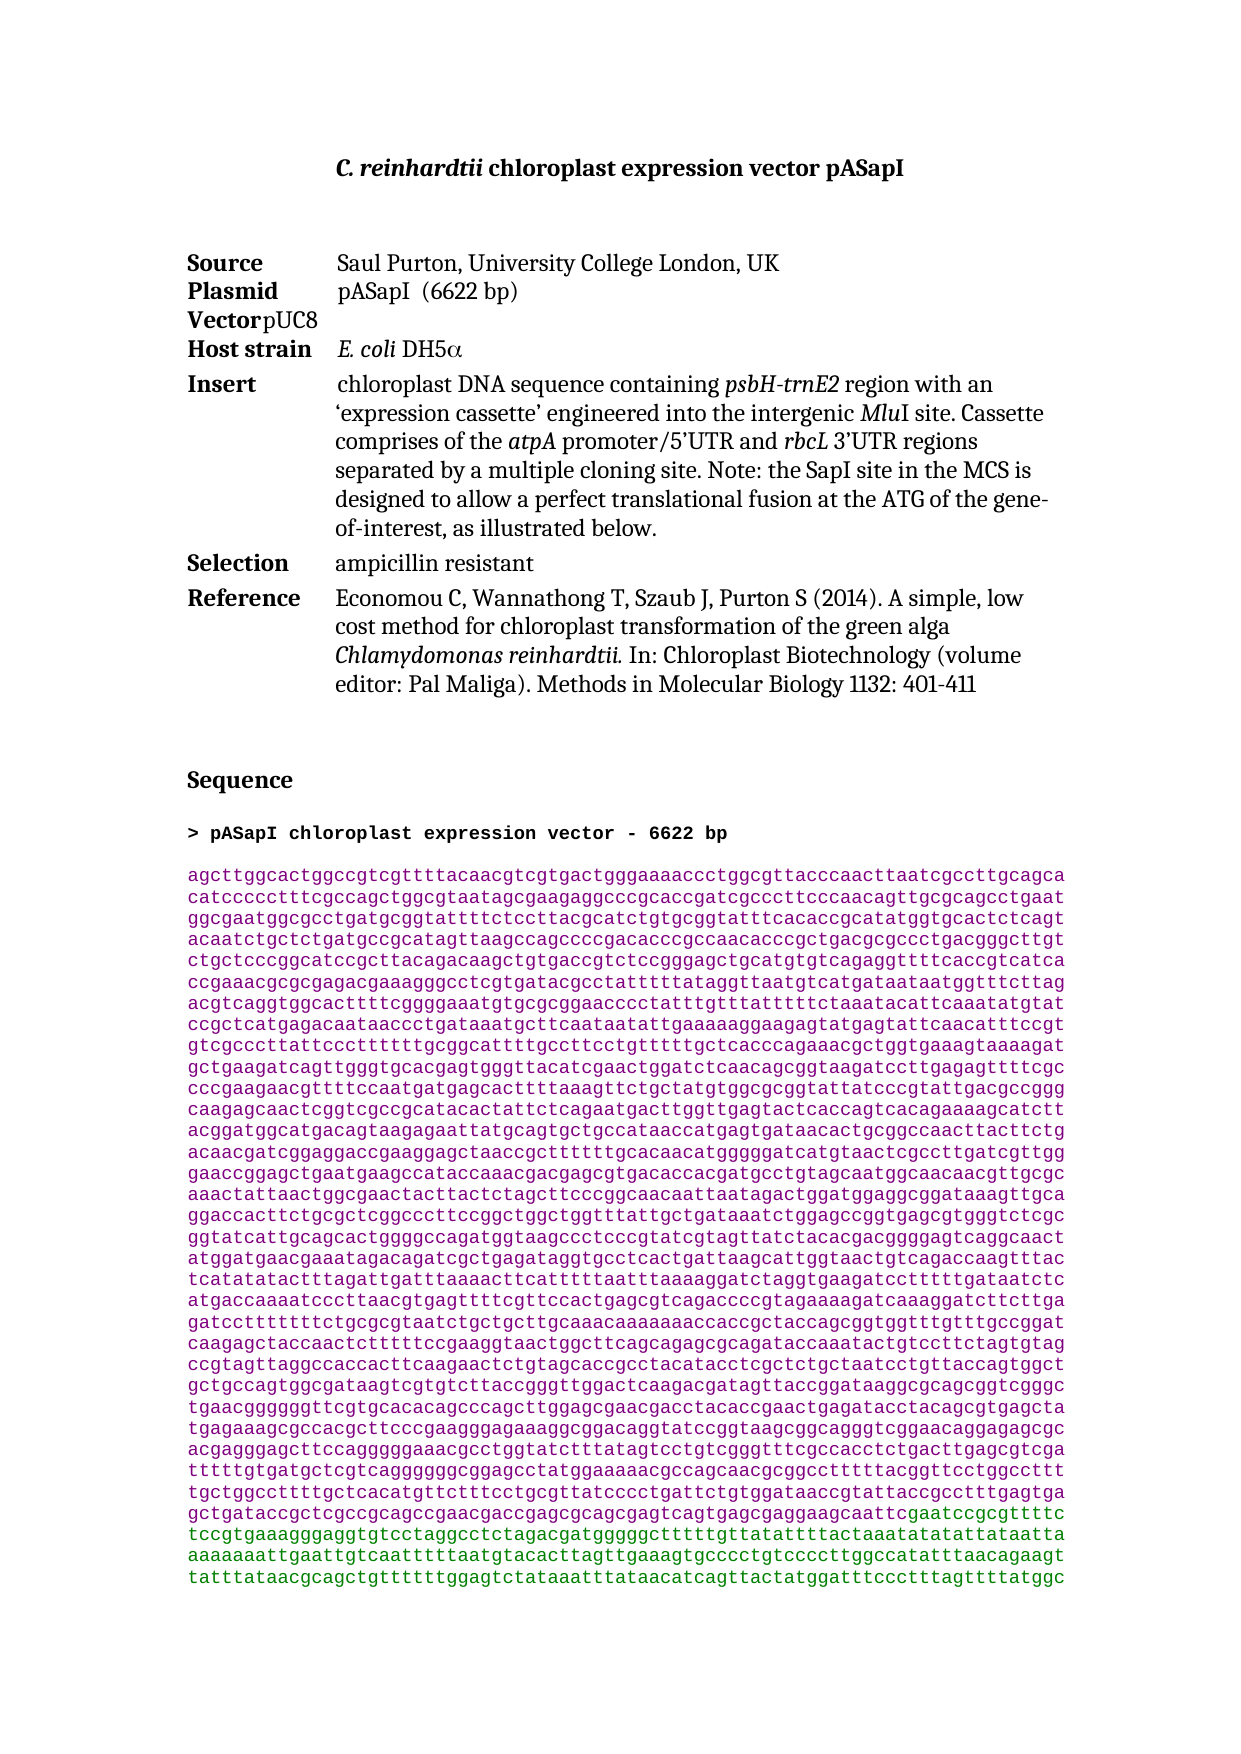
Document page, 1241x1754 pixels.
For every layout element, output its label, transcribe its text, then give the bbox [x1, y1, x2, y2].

text Insert chloroplast DNA sequence containing psbH-trnE2 region with an ‘expression cassette’ engineered into the intergenic MluI site. Cassette comprises of the atpA promoter/5’UTR and rbcL 3’UTR regions separated by a multiple cloning site. Note: the SapI site in the MCS is designed to allow a perfect translational fusion at the ATG of the gene-of-interest, as illustrated below. [187, 370, 1053, 542]
text Sequence [187, 766, 1053, 795]
text Selection ampicillin resistant [187, 548, 1053, 577]
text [187, 866, 1068, 1589]
text C. reinhardtii chloroplast expression vector pASapI [187, 150, 1053, 183]
text Reference Economou C, Wannathong T, Szaub J, Purton S (2014). A simple, low cost method for chloroplast transformation of the green alga Chlamydomonas reinhardtii. In: Chloroplast Biotechnology (volume editor: Pal Maliga). Methods in Molecular Biology 1132: 401-411 [187, 583, 1053, 698]
text > pASapI chloroplast expression vector - 6622 bp [187, 824, 1068, 845]
text Source Saul Purton, University College London, UK Plasmid pASapI (6622 bp) Vector pUC8 Host strain E. coli DH5 [187, 248, 1053, 363]
